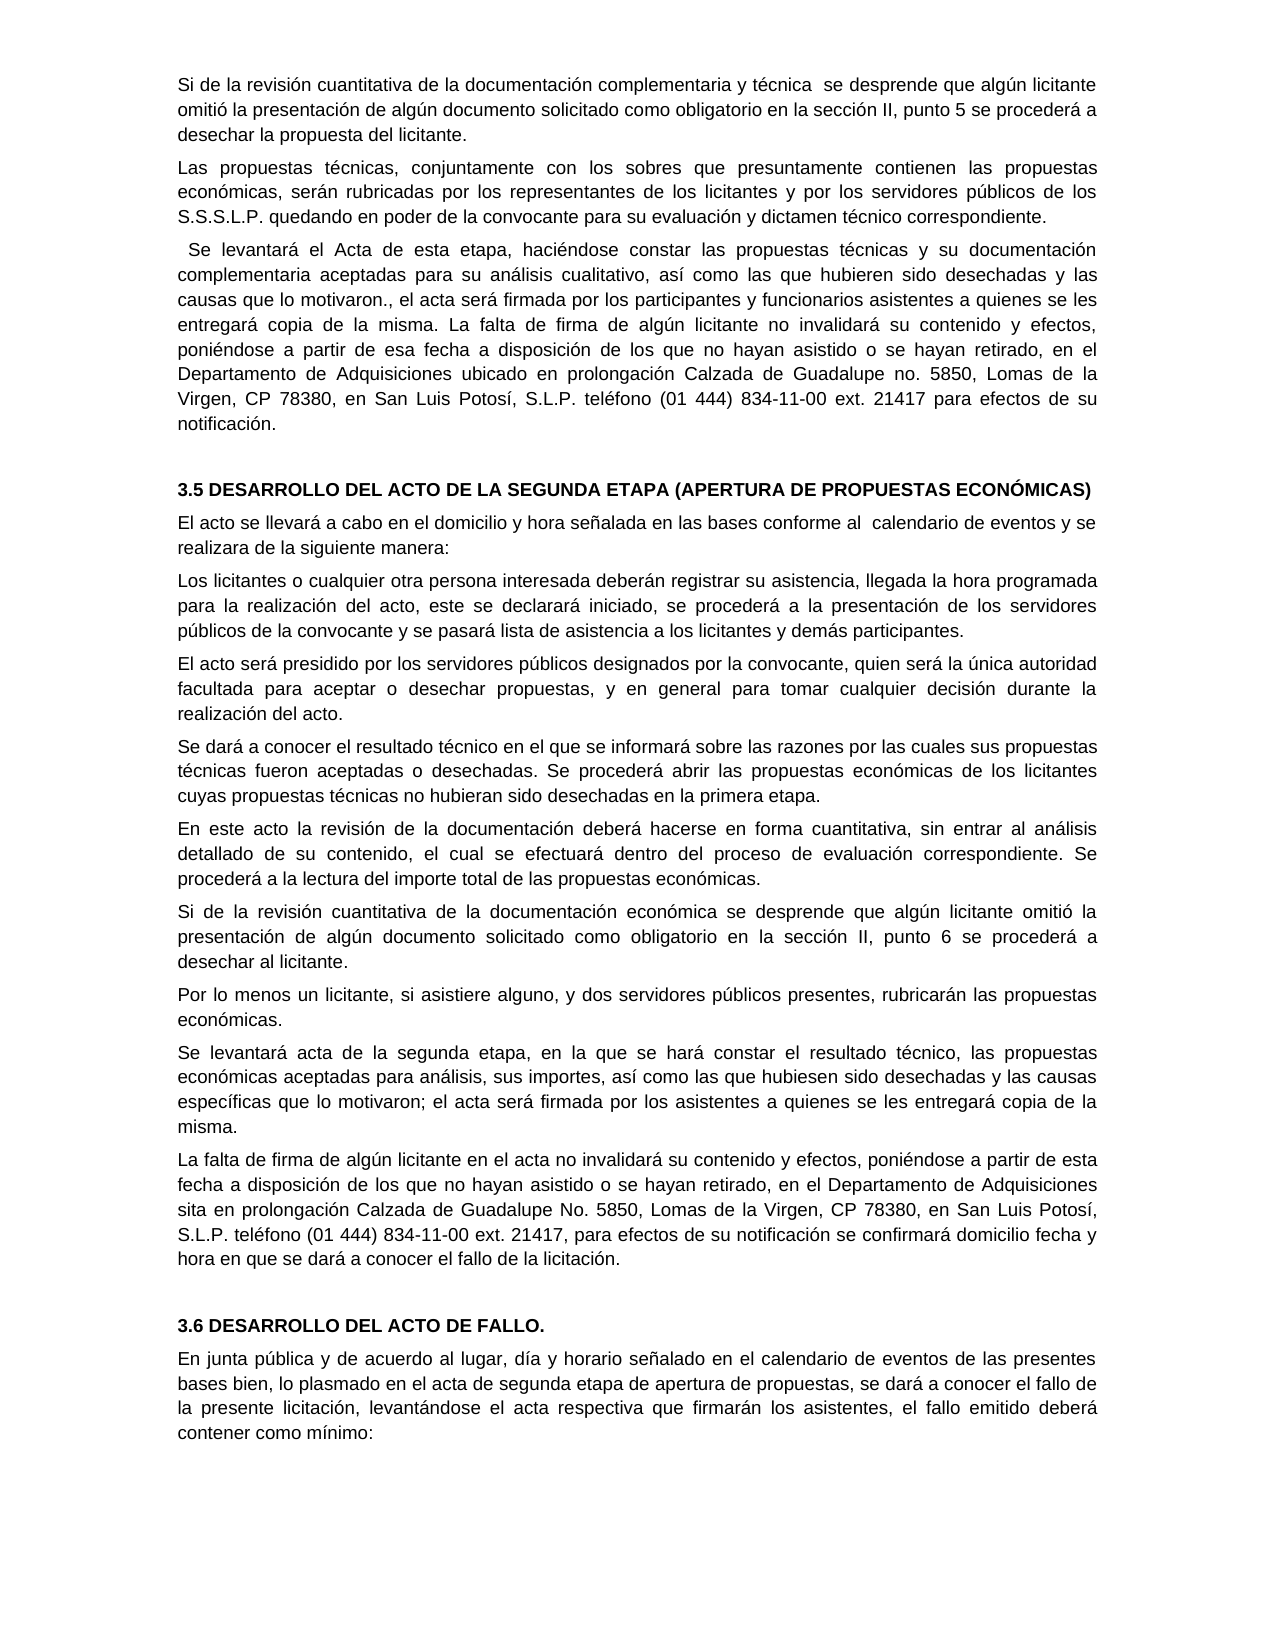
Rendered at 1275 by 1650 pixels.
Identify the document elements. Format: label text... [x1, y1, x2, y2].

text 3.6 DESARROLLO DEL ACTO DE FALLO. [177, 1314, 1098, 1336]
text Se levantará acta de la segunda etapa, en la que se hará constar el resultado técnico, las propuestas económicas aceptadas para análisis, sus importes, así como las que hubiesen sido desechadas y las causas específicas que lo motivaron; el acta será firmada por los asistentes a quienes se les entregará copia de la misma. [177, 1042, 1098, 1137]
text 3.5 DESARROLLO DEL ACTO DE LA SEGUNDA ETAPA (APERTURA DE PROPUESTAS ECONÓMICAS) [177, 479, 1098, 501]
text Si de la revisión cuantitativa de la documentación complementaria y técnica se desprende que algún licitante omitió la presentación de algún documento solicitado como obligatorio en la sección II, punto 5 se procederá a desechar la propuesta del licitante. [177, 74, 1098, 145]
text La falta de firma de algún licitante en el acta no invalidará su contenido y efectos, poniéndose a partir de esta fecha a disposición de los que no hayan asistido o se hayan retirado, en el Departamento de Adquisiciones sita en prolongación Calzada de Guadalupe No. 5850, Lomas de la Virgen, CP 78380, en San Luis Potosí, S.L.P. teléfono (01 444) 834-11-00 ext. 21417, para efectos de su notificación se confirmará domicilio fecha y hora en que se dará a conocer el fallo de la licitación. [177, 1149, 1098, 1270]
text Se levantará el Acta de esta etapa, haciéndose constar las propuestas técnicas y su documentación complementaria aceptadas para su análisis cualitativo, así como las que hubieren sido desechadas y las causas que lo motivaron., el acta será firmada por los participantes y funcionarios asistentes a quienes se les entregará copia de la misma. La falta de firma de algún licitante no invalidará su contenido y efectos, poniéndose a partir de esa fecha a disposición de los que no hayan asistido o se hayan retirado, en el Departamento de Adquisiciones ubicado en prolongación Calzada de Guadalupe no. 5850, Lomas de la Virgen, CP 78380, en San Luis Potosí, S.L.P. teléfono (01 444) 834-11-00 ext. 21417 para efectos de su notificación. [177, 239, 1098, 434]
text El acto se llevará a cabo en el domicilio y hora señalada en las bases conforme al calendario de eventos y se realizara de la siguiente manera: [177, 512, 1098, 558]
text Los licitantes o cualquier otra persona interesada deberán registrar su asistencia, llegada la hora programada para la realización del acto, este se declarará iniciado, se procederá a la presentación de los servidores públicos de la convocante y se pasará lista de asistencia a los licitantes y demás participantes. [177, 570, 1098, 641]
text El acto será presidido por los servidores públicos designados por la convocante, quien será la única autoridad facultada para aceptar o desechar propuestas, y en general para tomar cualquier decisión durante la realización del acto. [177, 653, 1098, 724]
text En junta pública y de acuerdo al lugar, día y horario señalado en el calendario de eventos de las presentes bases bien, lo plasmado en el acta de segunda etapa de apertura de propuestas, se dará a conocer el fallo de la presente licitación, levantándose el acta respectiva que firmarán los asistentes, el fallo emitido deberá contener como mínimo: [177, 1348, 1098, 1443]
text En este acto la revisión de la documentación deberá hacerse en forma cuantitativa, sin entrar al análisis detallado de su contenido, el cual se efectuará dentro del proceso de evaluación correspondiente. Se procederá a la lectura del importe total de las propuestas económicas. [177, 818, 1098, 889]
text Se dará a conocer el resultado técnico en el que se informará sobre las razones por las cuales sus propuestas técnicas fueron aceptadas o desechadas. Se procederá abrir las propuestas económicas de los licitantes cuyas propuestas técnicas no hubieran sido desechadas en la primera etapa. [177, 736, 1098, 807]
text Las propuestas técnicas, conjuntamente con los sobres que presuntamente contienen las propuestas económicas, serán rubricadas por los representantes de los licitantes y por los servidores públicos de los S.S.S.L.P. quedando en poder de la convocante para su evaluación y dictamen técnico correspondiente. [177, 157, 1098, 228]
text Por lo menos un licitante, si asistiere alguno, y dos servidores públicos presentes, rubricarán las propuestas económicas. [177, 984, 1098, 1030]
text Si de la revisión cuantitativa de la documentación económica se desprende que algún licitante omitió la presentación de algún documento solicitado como obligatorio en la sección II, punto 6 se procederá a desechar al licitante. [177, 901, 1098, 972]
